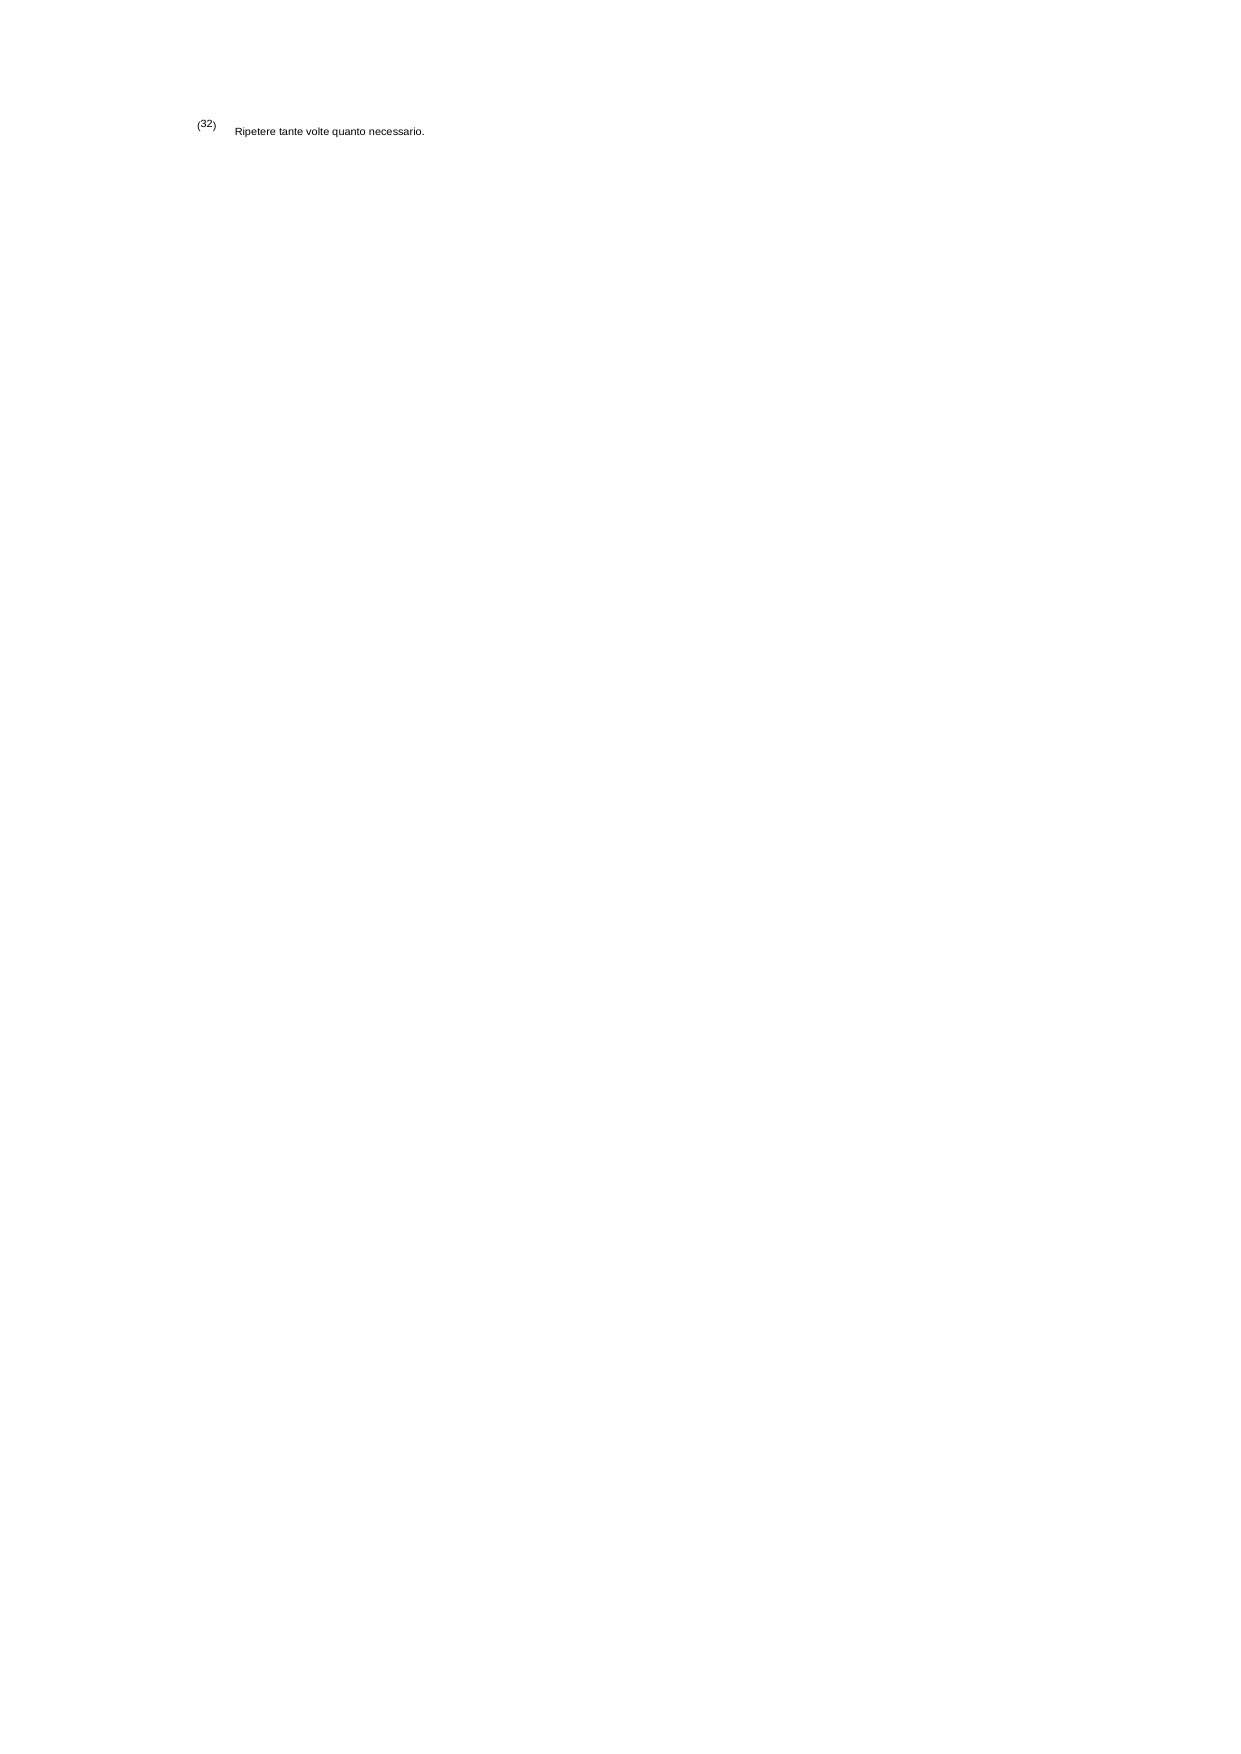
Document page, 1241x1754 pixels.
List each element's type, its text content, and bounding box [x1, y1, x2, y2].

text (32) Ripetere tante volte quanto necessario. [197, 118, 1041, 137]
